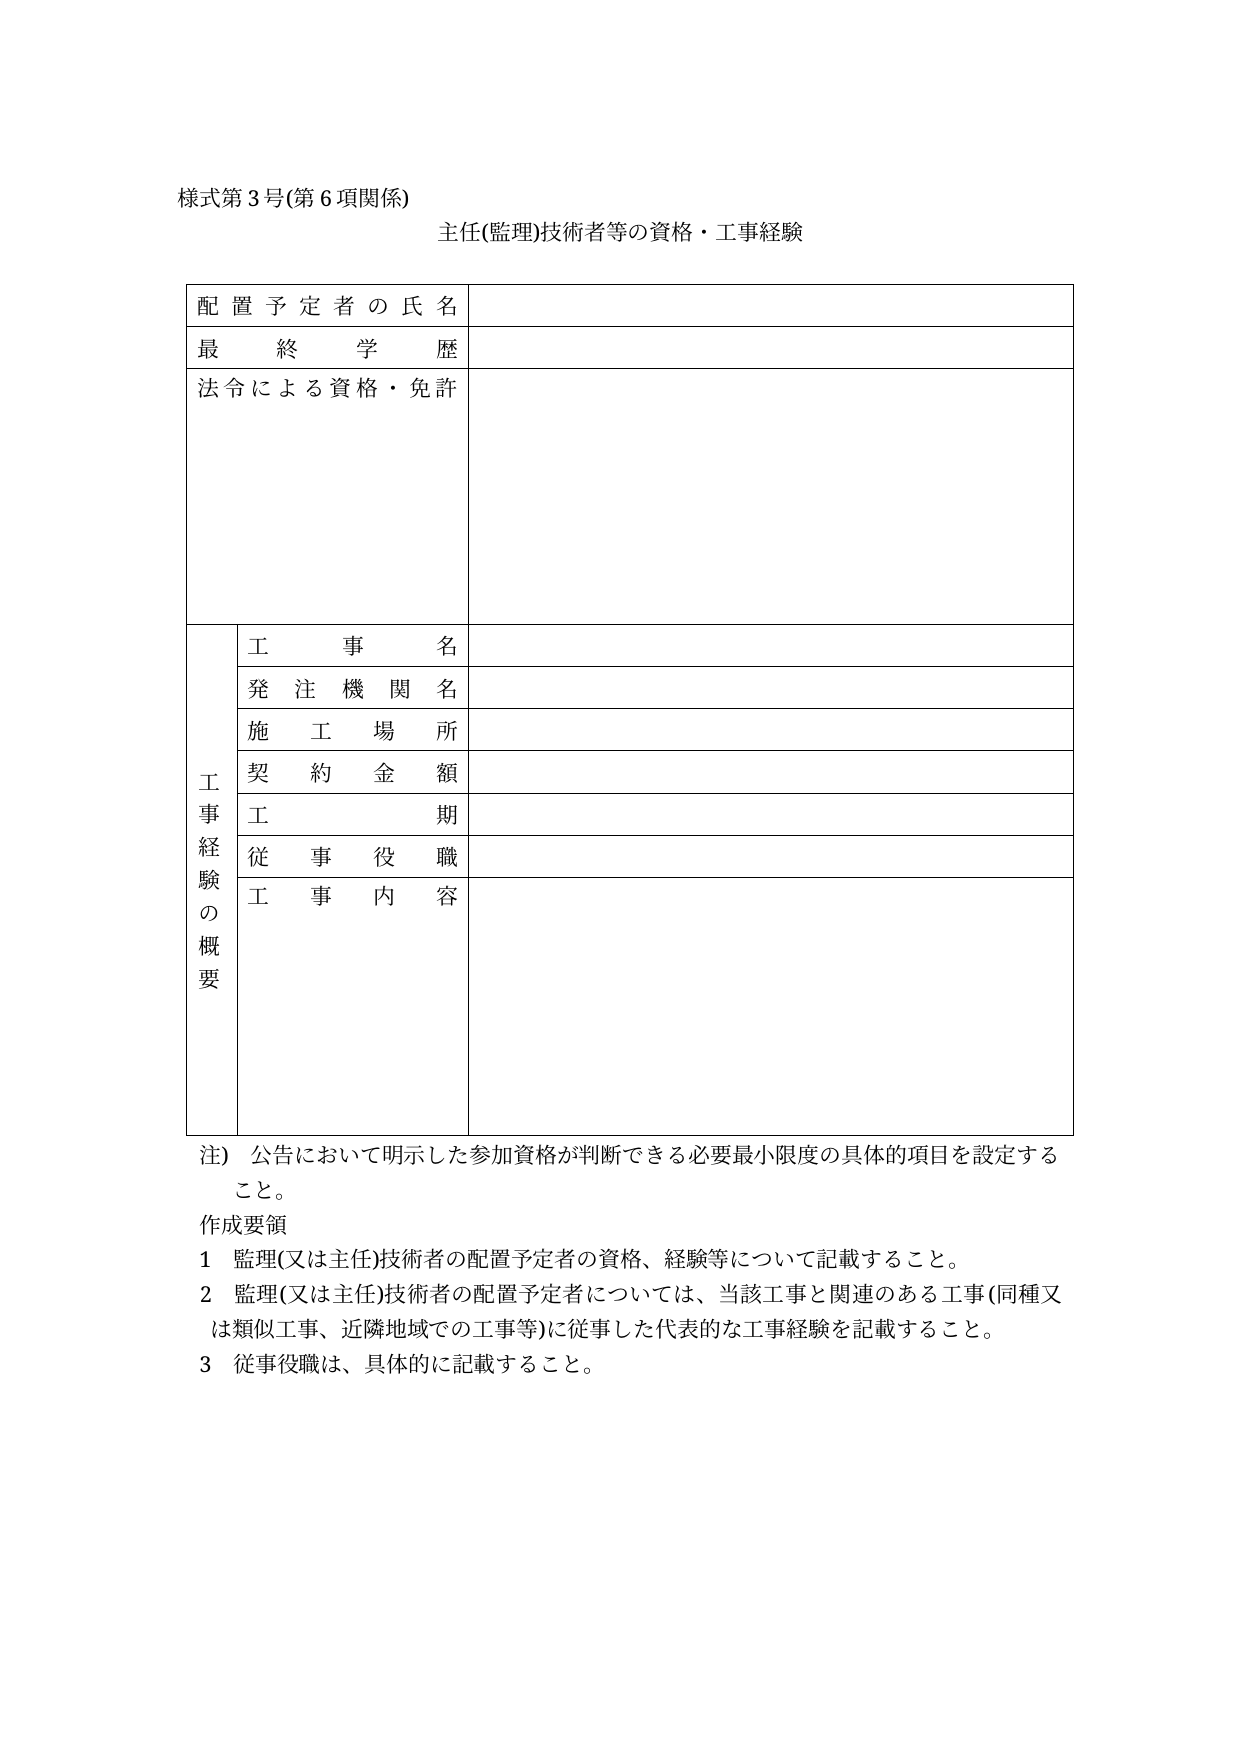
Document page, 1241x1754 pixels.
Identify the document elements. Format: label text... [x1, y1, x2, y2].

table_header [469, 285, 1073, 326]
table_header 配置予定者の氏名 [187, 285, 468, 326]
table_cell [469, 878, 1073, 1135]
table_cell [469, 751, 1073, 792]
table_cell [469, 327, 1073, 368]
table_cell 工事名 [238, 625, 468, 666]
table_cell 工期 [238, 794, 468, 835]
text 2 監理(又は主任)技術者の配置予定者については、当該工事と関連のある工事(同種又は類似工事、近隣地域での工事等)に従事した代表的な工事経験を記載すること。 [177, 1276, 1063, 1346]
text 作成要領 [177, 1206, 1063, 1241]
table_cell 契約金額 [238, 751, 468, 792]
table_cell 発注機関名 [238, 667, 468, 708]
text 1 監理(又は主任)技術者の配置予定者の資格、経験等について記載すること。 [177, 1241, 1063, 1276]
table_cell [469, 794, 1073, 835]
table_cell 施工場所 [238, 709, 468, 750]
table_cell [469, 836, 1073, 877]
text 3 従事役職は、具体的に記載すること。 [177, 1346, 1063, 1381]
text 注) 公告において明示した参加資格が判断できる必要最小限度の具体的項目を設定すること。 [177, 1136, 1063, 1206]
table_cell [469, 369, 1073, 624]
table_cell 工事経験の概要 [187, 625, 237, 1135]
table_cell 最終学歴 [187, 327, 468, 368]
table_cell 法令による資格・免許 [187, 369, 468, 624]
table_cell [469, 667, 1073, 708]
text 主任(監理)技術者等の資格・工事経験 [177, 214, 1063, 249]
table_cell 工事内容 [238, 878, 468, 1135]
table_cell [469, 709, 1073, 750]
text 様式第3号(第6項関係) [177, 179, 1063, 214]
table_cell 従事役職 [238, 836, 468, 877]
table_cell [469, 625, 1073, 666]
